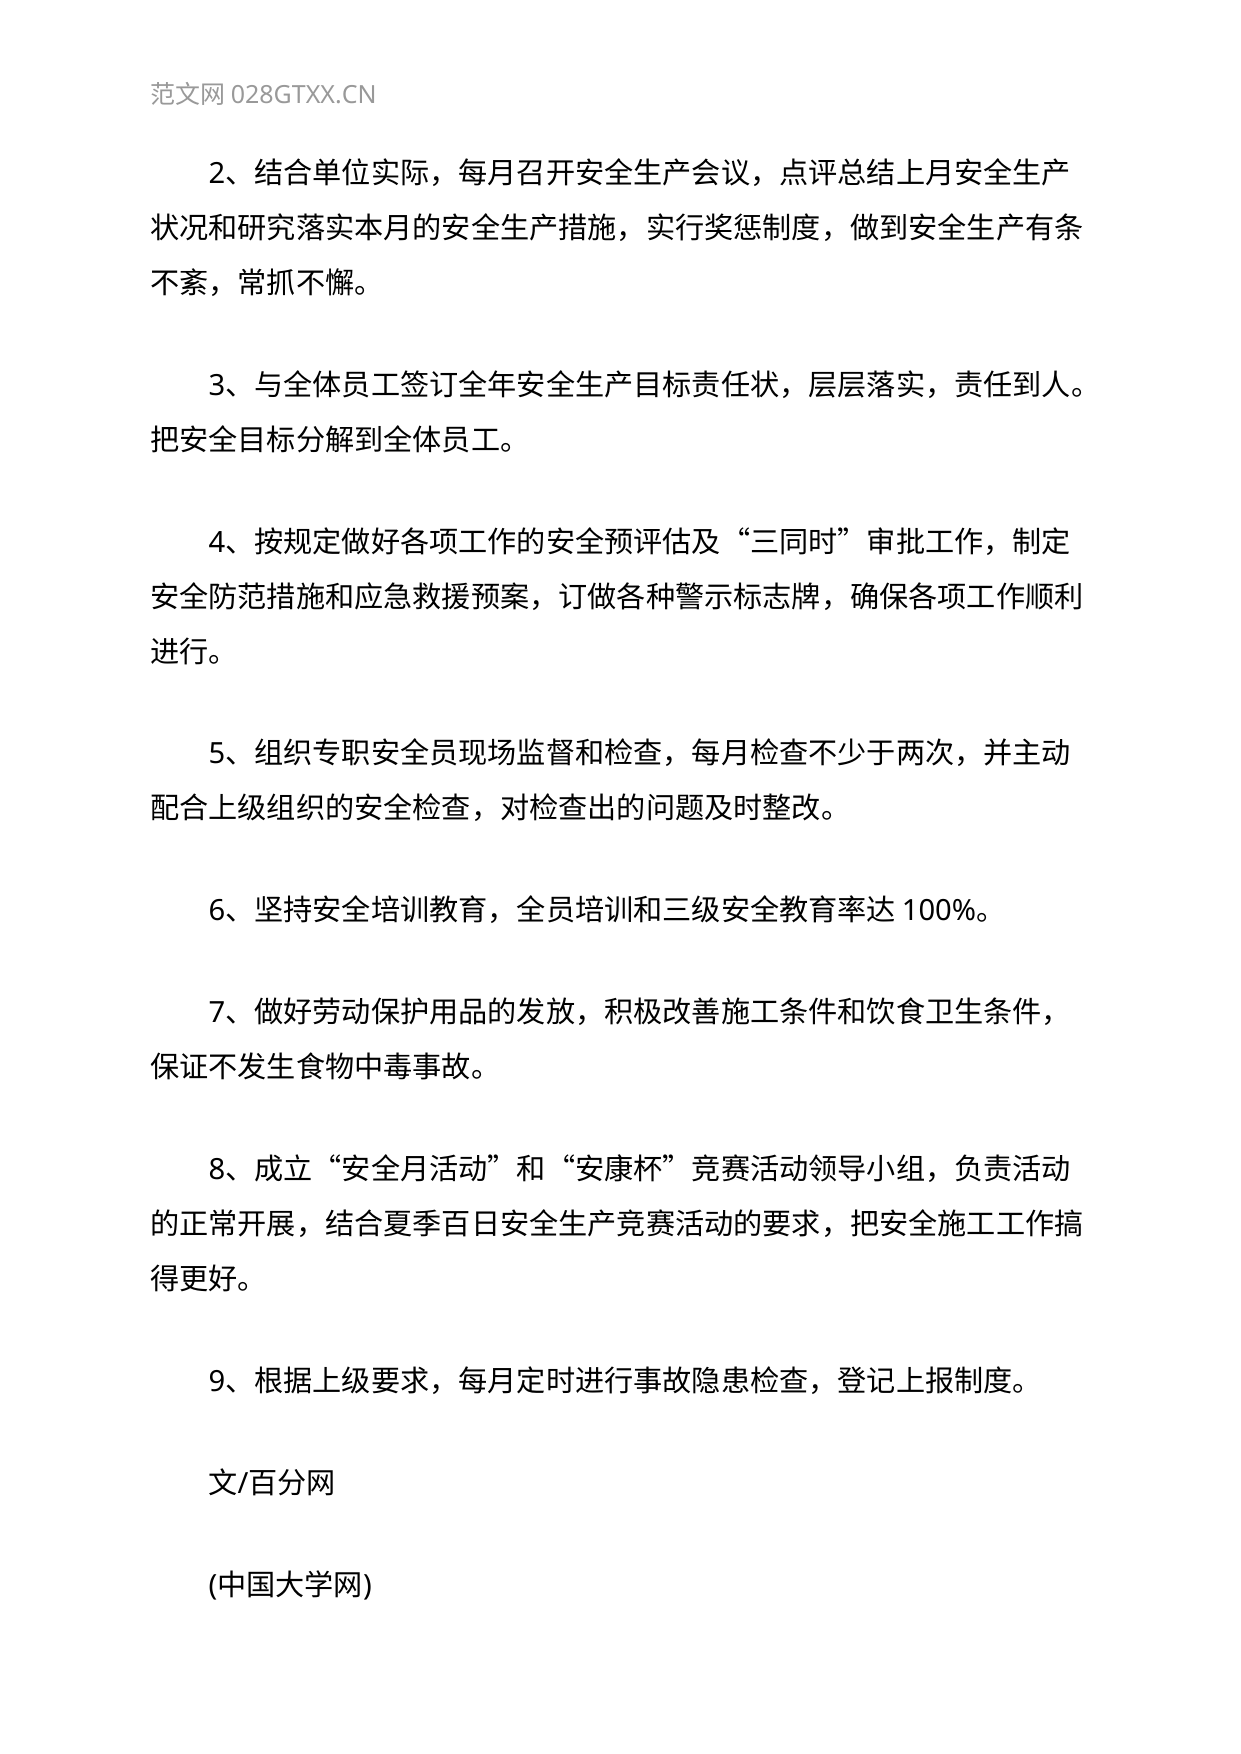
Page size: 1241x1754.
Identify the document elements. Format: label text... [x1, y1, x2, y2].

text 3、与全体员工签订全年安全生产目标责任状，层层落实，责任到人。把安全目标分解到全体员工。 [150, 362, 1090, 459]
text 7、做好劳动保护用品的发放，积极改善施工条件和饮食卫生条件，保证不发生食物中毒事故。 [150, 989, 1090, 1086]
text 8、成立“安全月活动”和“安康杯”竞赛活动领导小组，负责活动的正常开展，结合夏季百日安全生产竞赛活动的要求，把安全施工工作搞得更好。 [150, 1146, 1090, 1298]
text 2、结合单位实际，每月召开安全生产会议，点评总结上月安全生产状况和研究落实本月的安全生产措施，实行奖惩制度，做到安全生产有条不紊，常抓不懈。 [150, 150, 1090, 302]
text 9、根据上级要求，每月定时进行事故隐患检查，登记上报制度。 [150, 1357, 1090, 1400]
text (中国大学网) [150, 1561, 1090, 1604]
text 5、组织专职安全员现场监督和检查，每月检查不少于两次，并主动配合上级组织的安全检查，对检查出的问题及时整改。 [150, 730, 1090, 827]
text 6、坚持安全培训教育，全员培训和三级安全教育率达100%。 [150, 887, 1090, 929]
text 4、按规定做好各项工作的安全预评估及“三同时”审批工作，制定安全防范措施和应急救援预案，订做各种警示标志牌，确保各项工作顺利进行。 [150, 518, 1090, 671]
text 文/百分网 [150, 1459, 1090, 1502]
